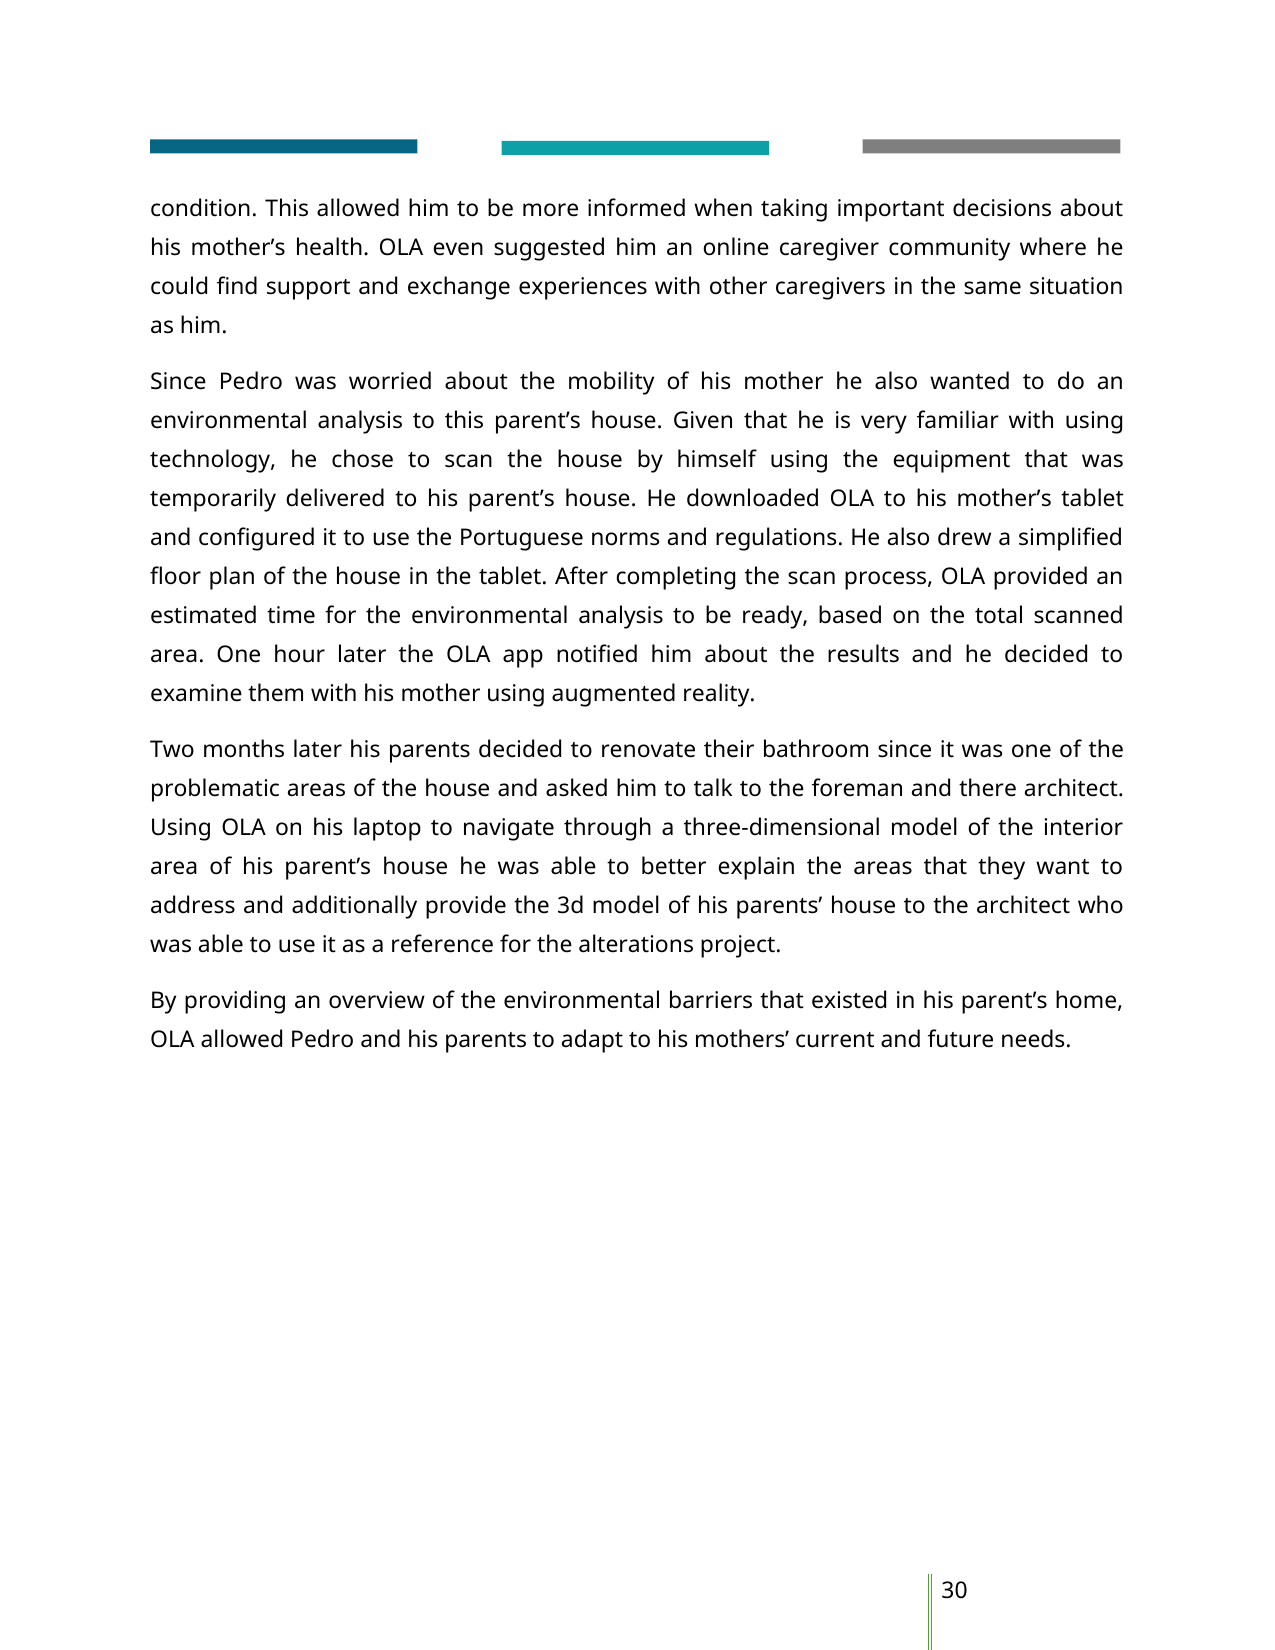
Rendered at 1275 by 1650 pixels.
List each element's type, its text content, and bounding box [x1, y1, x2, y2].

text Two months later his parents decided to renovate their bathroom since it was one of the problematic areas of the house and asked him to talk to the foreman and there architect. Using OLA on his laptop to navigate through a three-dimensional model of the interior area of his parent’s house he was able to better explain the areas that they want to address and additionally provide the 3d model of his parents’ house to the architect who was able to use it as a reference for the alterations project. [150, 733, 1125, 960]
text Since Pedro was worried about the mobility of his mother he also wanted to do an environmental analysis to this parent’s house. Given that he is very familiar with using technology, he chose to scan the house by himself using the equipment that was temporarily delivered to his parent’s house. He downloaded OLA to his mother’s tablet and configured it to use the Portuguese norms and regulations. He also drew a simplified floor plan of the house in the tablet. After completing the scan process, OLA provided an estimated time for the environmental analysis to be ready, based on the total scanned area. One hour later the OLA app notified him about the results and he decided to examine them with his mother using augmented reality. [150, 365, 1125, 709]
text By providing an overview of the environmental barriers that existed in his parent’s home, OLA allowed Pedro and his parents to adapt to his mothers’ current and future needs. [150, 984, 1125, 1054]
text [150, 192, 1125, 340]
